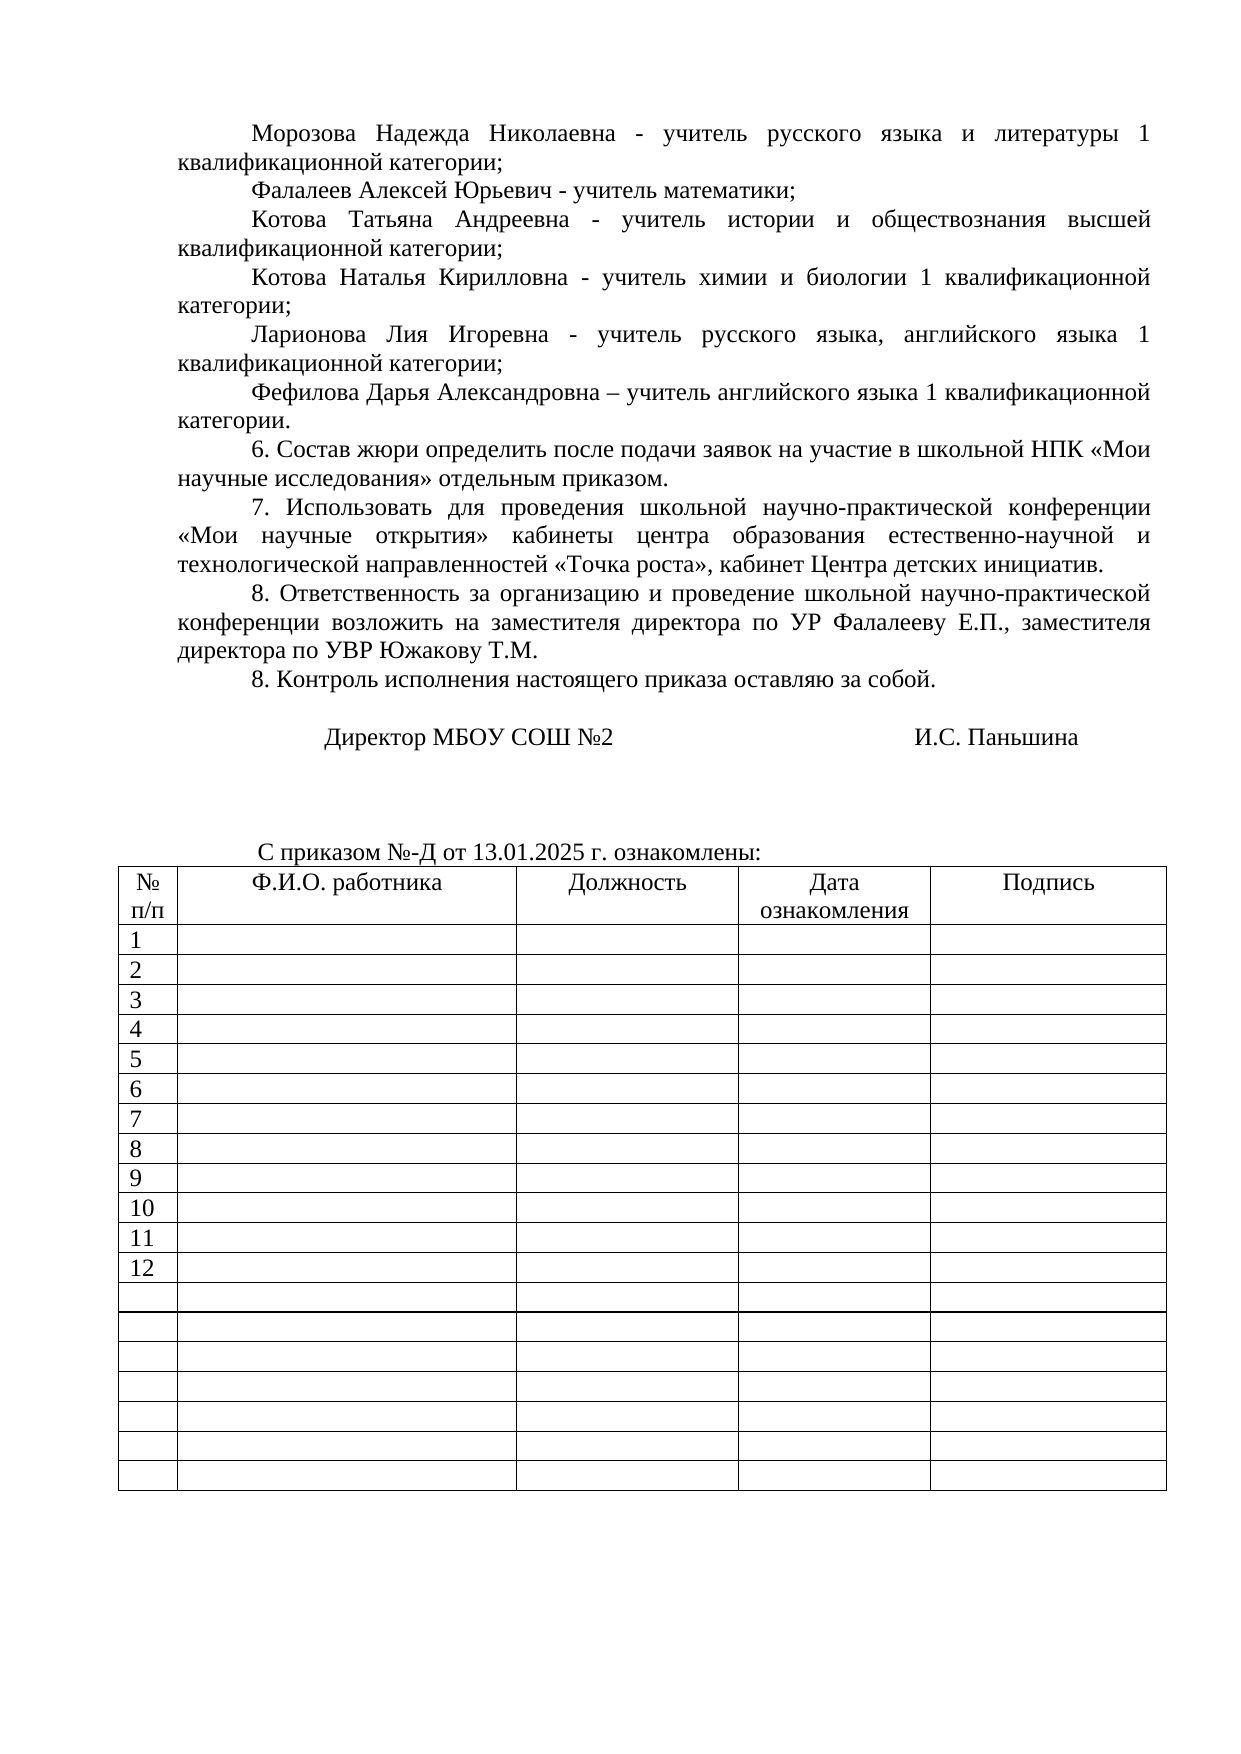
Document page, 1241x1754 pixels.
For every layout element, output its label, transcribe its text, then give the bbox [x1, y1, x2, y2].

table_cell [119, 1372, 177, 1401]
table_cell 7 [119, 1104, 177, 1133]
text Директор МБОУ СОШ №2 И.С. Паньшина [177, 722, 1152, 751]
table_cell [119, 1283, 177, 1311]
table_cell [931, 1015, 1166, 1043]
table_cell 1 [119, 925, 177, 954]
table_cell [931, 1283, 1166, 1311]
table_cell [517, 1402, 738, 1431]
table_header Ф.И.О. работника [178, 867, 516, 924]
table_cell [178, 955, 516, 984]
table_cell 10 [119, 1193, 177, 1222]
text Ларионова Лия Игоревна - учитель русского языка, английского языка 1 квалификационной категории; [177, 319, 1152, 377]
table_header Подпись [931, 867, 1166, 924]
table_cell [931, 1313, 1166, 1341]
table_cell [178, 1164, 516, 1192]
table_cell 3 [119, 985, 177, 1013]
table_cell [178, 1461, 516, 1490]
table_cell [931, 1134, 1166, 1162]
table_cell [739, 1283, 930, 1311]
table_cell [178, 1372, 516, 1401]
text Фефилова Дарья Александровна – учитель английского языка 1 квалификационной категории. [177, 377, 1152, 434]
table_cell [931, 1074, 1166, 1103]
table_cell [931, 1193, 1166, 1222]
table_cell [931, 1164, 1166, 1192]
table_cell [931, 1253, 1166, 1282]
table_header Должность [517, 867, 738, 924]
text С приказом №-Д от 13.01.2025 г. ознакомлены: [177, 837, 1152, 866]
text Морозова Надежда Николаевна - учитель русского языка и литературы 1 квалификационной категории; [177, 118, 1152, 176]
table_header № п/п [119, 867, 177, 924]
table_cell [517, 1015, 738, 1043]
table_cell [178, 1104, 516, 1133]
table_cell [739, 1015, 930, 1043]
table_cell [517, 1193, 738, 1222]
table_cell [517, 1313, 738, 1341]
table_cell [517, 1253, 738, 1282]
table_cell [119, 1432, 177, 1460]
table_cell [739, 1313, 930, 1341]
text 8. Контроль исполнения настоящего приказа оставляю за собой. [177, 664, 1152, 693]
table_cell [119, 1313, 177, 1341]
table_cell [178, 1283, 516, 1311]
table_cell [517, 1134, 738, 1162]
table_cell 5 [119, 1044, 177, 1073]
table_cell [517, 1372, 738, 1401]
table_cell [739, 1461, 930, 1490]
table_cell [739, 1432, 930, 1460]
text 8. Ответственность за организацию и проведение школьной научно-практической конференции возложить на заместителя директора по УР Фалалееву Е.П., заместителя директора по УВР Южакову Т.М. [177, 578, 1152, 664]
text 7. Использовать для проведения школьной научно-практической конференции «Мои научные открытия» кабинеты центра образования естественно-научной и технологической направленностей «Точка роста», кабинет Центра детских инициатив. [177, 492, 1152, 578]
text 6. Состав жюри определить после подачи заявок на участие в школьной НПК «Мои научные исследования» отдельным приказом. [177, 434, 1152, 492]
table_cell [931, 1432, 1166, 1460]
table_cell [178, 1074, 516, 1103]
table_cell [119, 1402, 177, 1431]
table_cell [931, 1342, 1166, 1371]
table_cell 9 [119, 1164, 177, 1192]
table_cell [517, 985, 738, 1013]
text Фалалеев Алексей Юрьевич - учитель математики; [177, 176, 1152, 204]
table_cell [931, 1044, 1166, 1073]
table_cell [931, 1104, 1166, 1133]
table_cell [178, 1402, 516, 1431]
table_cell [739, 1074, 930, 1103]
table_cell [178, 1134, 516, 1162]
table_cell [931, 1461, 1166, 1490]
table_cell [178, 1193, 516, 1222]
table_header Дата ознакомления [739, 867, 930, 924]
table_cell [178, 1432, 516, 1460]
table_cell [517, 1104, 738, 1133]
table_cell [739, 1402, 930, 1431]
table_cell [931, 955, 1166, 984]
table_cell [739, 1134, 930, 1162]
table_cell [517, 1283, 738, 1311]
table_cell [739, 1193, 930, 1222]
table_cell 12 [119, 1253, 177, 1282]
table_cell [739, 925, 930, 954]
table_cell [739, 1044, 930, 1073]
table_cell [517, 955, 738, 984]
table_cell [517, 1074, 738, 1103]
table_cell [517, 1432, 738, 1460]
table_cell [931, 1223, 1166, 1252]
table_cell 6 [119, 1074, 177, 1103]
table_cell [178, 1342, 516, 1371]
table_cell [739, 1164, 930, 1192]
table_cell [119, 1461, 177, 1490]
table_cell [931, 1372, 1166, 1401]
text Котова Наталья Кирилловна - учитель химии и биологии 1 квалификационной категории; [177, 262, 1152, 319]
table_cell [517, 1164, 738, 1192]
table_cell [931, 985, 1166, 1013]
table_cell [739, 985, 930, 1013]
table_cell [517, 1461, 738, 1490]
table_cell [178, 985, 516, 1013]
table_cell 8 [119, 1134, 177, 1162]
table_cell [178, 1253, 516, 1282]
table_cell [739, 1372, 930, 1401]
table_cell [517, 925, 738, 954]
table_cell [739, 955, 930, 984]
table_cell [178, 925, 516, 954]
table_cell [119, 1342, 177, 1371]
table_cell 2 [119, 955, 177, 984]
table_cell [178, 1015, 516, 1043]
table_cell [739, 1104, 930, 1133]
text Котова Татьяна Андреевна - учитель истории и обществознания высшей квалификационной категории; [177, 204, 1152, 262]
table_cell [517, 1223, 738, 1252]
table_cell 11 [119, 1223, 177, 1252]
table_cell 4 [119, 1015, 177, 1043]
table_cell [739, 1342, 930, 1371]
table_cell [517, 1044, 738, 1073]
table_cell [178, 1223, 516, 1252]
table_cell [517, 1342, 738, 1371]
table_cell [739, 1253, 930, 1282]
table_cell [931, 1402, 1166, 1431]
table_cell [739, 1223, 930, 1252]
table_cell [178, 1313, 516, 1341]
table_cell [931, 925, 1166, 954]
table_cell [178, 1044, 516, 1073]
